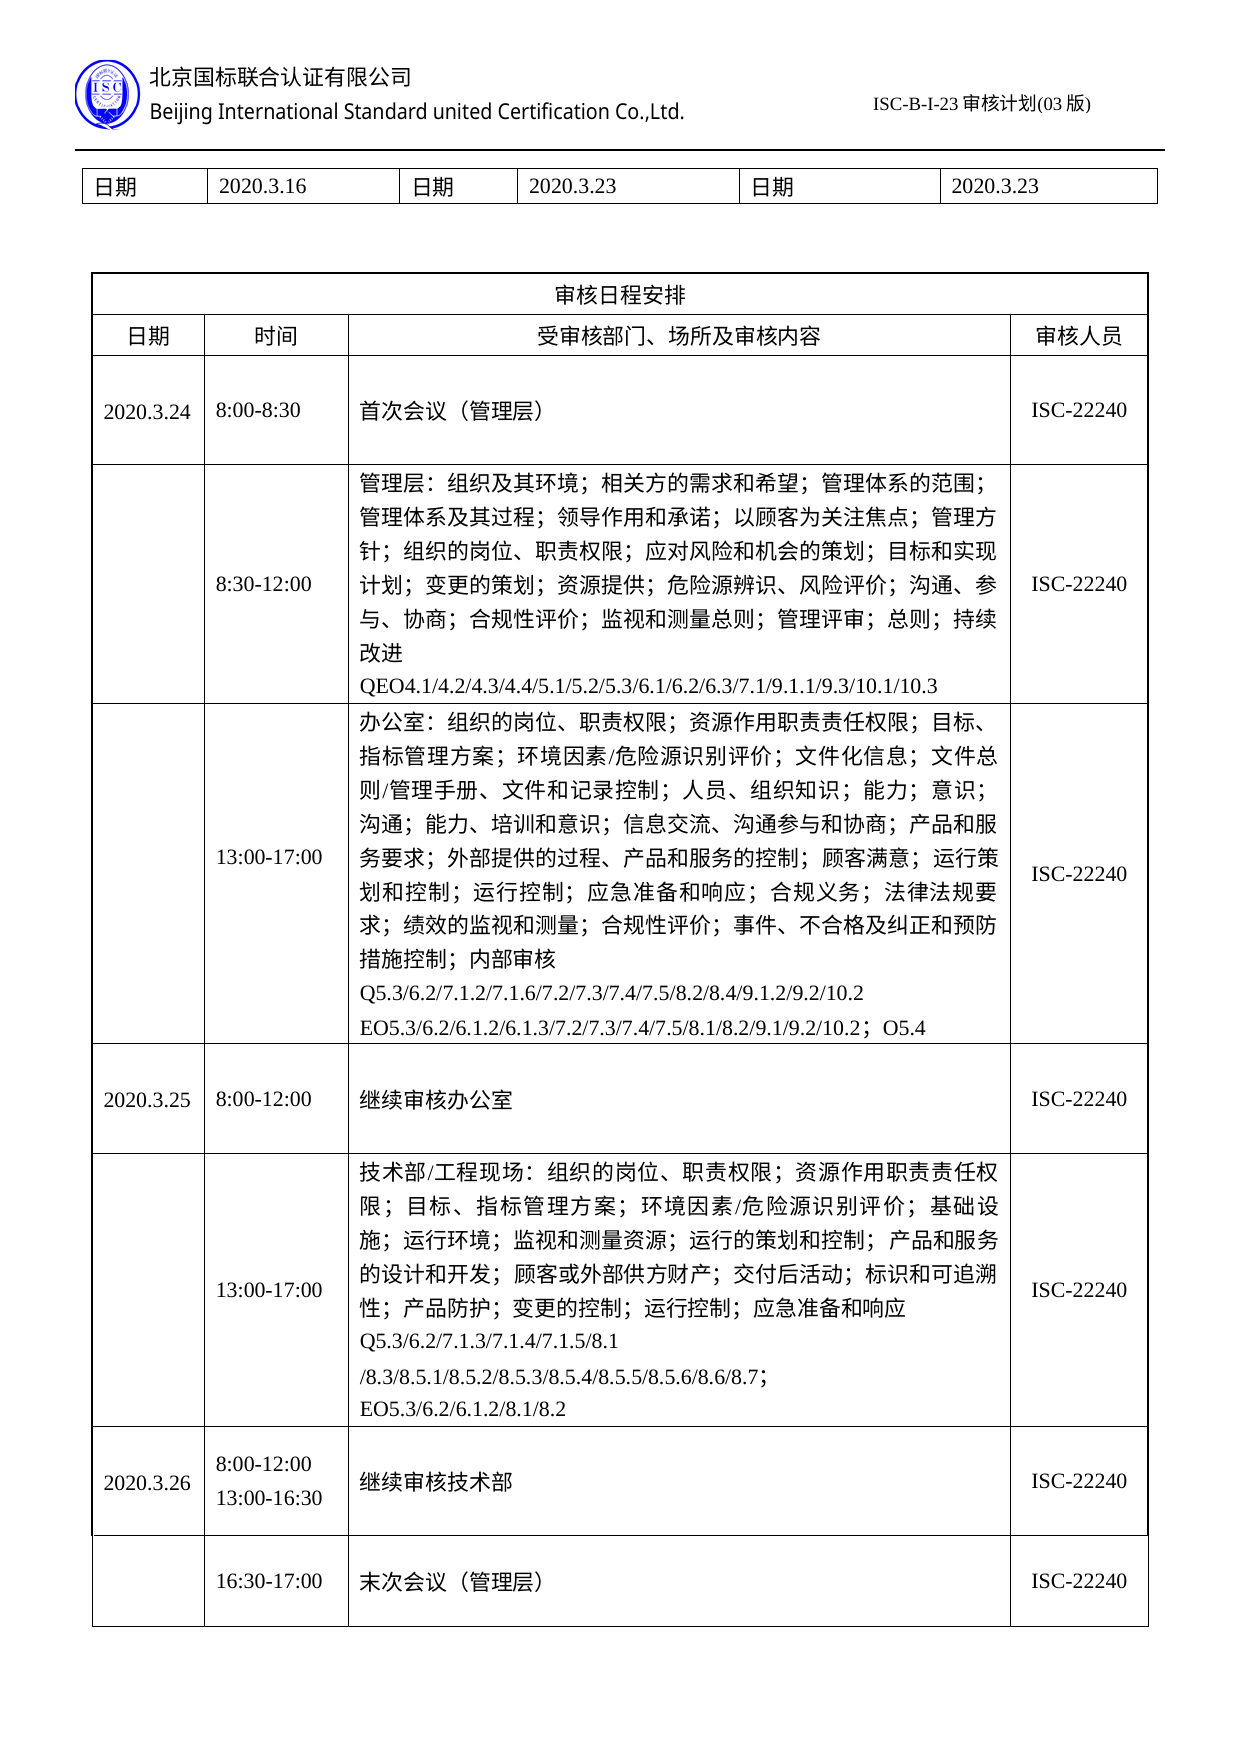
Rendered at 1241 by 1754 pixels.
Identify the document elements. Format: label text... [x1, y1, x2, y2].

table_cell 8:00-12:00 [205, 1044, 348, 1153]
table_cell 2020.3.25 [93, 1044, 204, 1153]
table_cell 末次会议（管理层） [349, 1536, 1010, 1626]
table_cell ISC-22240 [1011, 1044, 1147, 1153]
table_cell ISC-22240 [1011, 465, 1147, 703]
table_cell 13:00-17:00 [205, 704, 348, 1043]
table_cell 8:30-12:00 [205, 465, 348, 703]
table_cell ISC-22240 [1011, 1427, 1147, 1535]
table_cell 管理层：组织及其环境；相关方的需求和希望；管理体系的范围；管理体系及其过程；领导作用和承诺；以顾客为关注焦点；管理方针；组织的岗位、职责权限；应对风险和机会的策划；目标和实现计划；变更的策划；资源提供；危险源辨识、风险评价；沟通、参与、协商；合规性评价；监视和测量总则；管理评审；总则；持续改进 QEO4.1/4.2/4.3/4.4/5.1/5.2/5.3/6.1/6.2/6.3/7.1/9.1.1/9.3/10.1/10.3 [349, 465, 1010, 703]
table_cell 继续审核办公室 [349, 1044, 1010, 1153]
table_cell ISC-22240 [1011, 1154, 1147, 1426]
table_cell 首次会议（管理层） [349, 356, 1010, 464]
table_cell [93, 704, 204, 1043]
table_cell 8:00-12:00 13:00-16:30 [205, 1427, 348, 1535]
table_cell 审核人员 [1011, 315, 1147, 355]
picture [75, 59, 143, 129]
table_cell 2020.3.24 [93, 356, 204, 464]
table_cell 2020.3.23 [941, 169, 1157, 203]
table_cell 13:00-17:00 [205, 1154, 348, 1426]
table_cell 2020.3.26 [93, 1427, 204, 1535]
table_cell 技术部/工程现场：组织的岗位、职责权限；资源作用职责责任权限；目标、指标管理方案；环境因素/危险源识别评价；基础设施；运行环境；监视和测量资源；运行的策划和控制；产品和服务的设计和开发；顾客或外部供方财产；交付后活动；标识和可追溯性；产品防护；变更的控制；运行控制；应急准备和响应 Q5.3/6.2/7.1.3/7.1.4/7.1.5/8.1/8.3/8.5.1/8.5.2/8.5.3/8.5.4/8.5.5/8.5.6/8.6/8.7； EO5.3/6.2/6.1.2/8.1/8.2 [349, 1154, 1010, 1426]
table_cell [93, 1536, 204, 1626]
table_cell 日期 [400, 169, 517, 203]
table_cell 2020.3.16 [208, 169, 399, 203]
table_cell 日期 [93, 315, 204, 355]
table_cell 16:30-17:00 [205, 1536, 348, 1626]
table_cell [93, 1154, 204, 1426]
table_cell ISC-22240 [1011, 1536, 1148, 1626]
table_cell ISC-22240 [1011, 356, 1147, 464]
table_cell 日期 [83, 169, 207, 203]
table_cell [93, 465, 204, 703]
table_cell 日期 [740, 169, 940, 203]
table_cell 受审核部门、场所及审核内容 [349, 315, 1010, 355]
table_cell 8:00-8:30 [205, 356, 348, 464]
table_cell 办公室：组织的岗位、职责权限；资源作用职责责任权限；目标、指标管理方案；环境因素/危险源识别评价；文件化信息；文件总则/管理手册、文件和记录控制；人员、组织知识；能力；意识；沟通；能力、培训和意识；信息交流、沟通参与和协商；产品和服务要求；外部提供的过程、产品和服务的控制；顾客满意；运行策划和控制；运行控制；应急准备和响应；合规义务；法律法规要求；绩效的监视和测量；合规性评价；事件、不合格及纠正和预防措施控制；内部审核 Q5.3/6.2/7.1.2/7.1.6/7.2/7.3/7.4/7.5/8.2/8.4/9.1.2/9.2/10.2 EO5.3/6.2/6.1.2/6.1.3/7.2/7.3/7.4/7.5/8.1/8.2/9.1/9.2/10.2；O5.4 [349, 704, 1010, 1043]
table_header 审核日程安排 [93, 274, 1147, 313]
table_cell ISC-22240 [1011, 704, 1147, 1043]
table_cell 2020.3.23 [518, 169, 739, 203]
table_cell 继续审核技术部 [349, 1427, 1010, 1535]
table_cell 时间 [205, 315, 348, 355]
